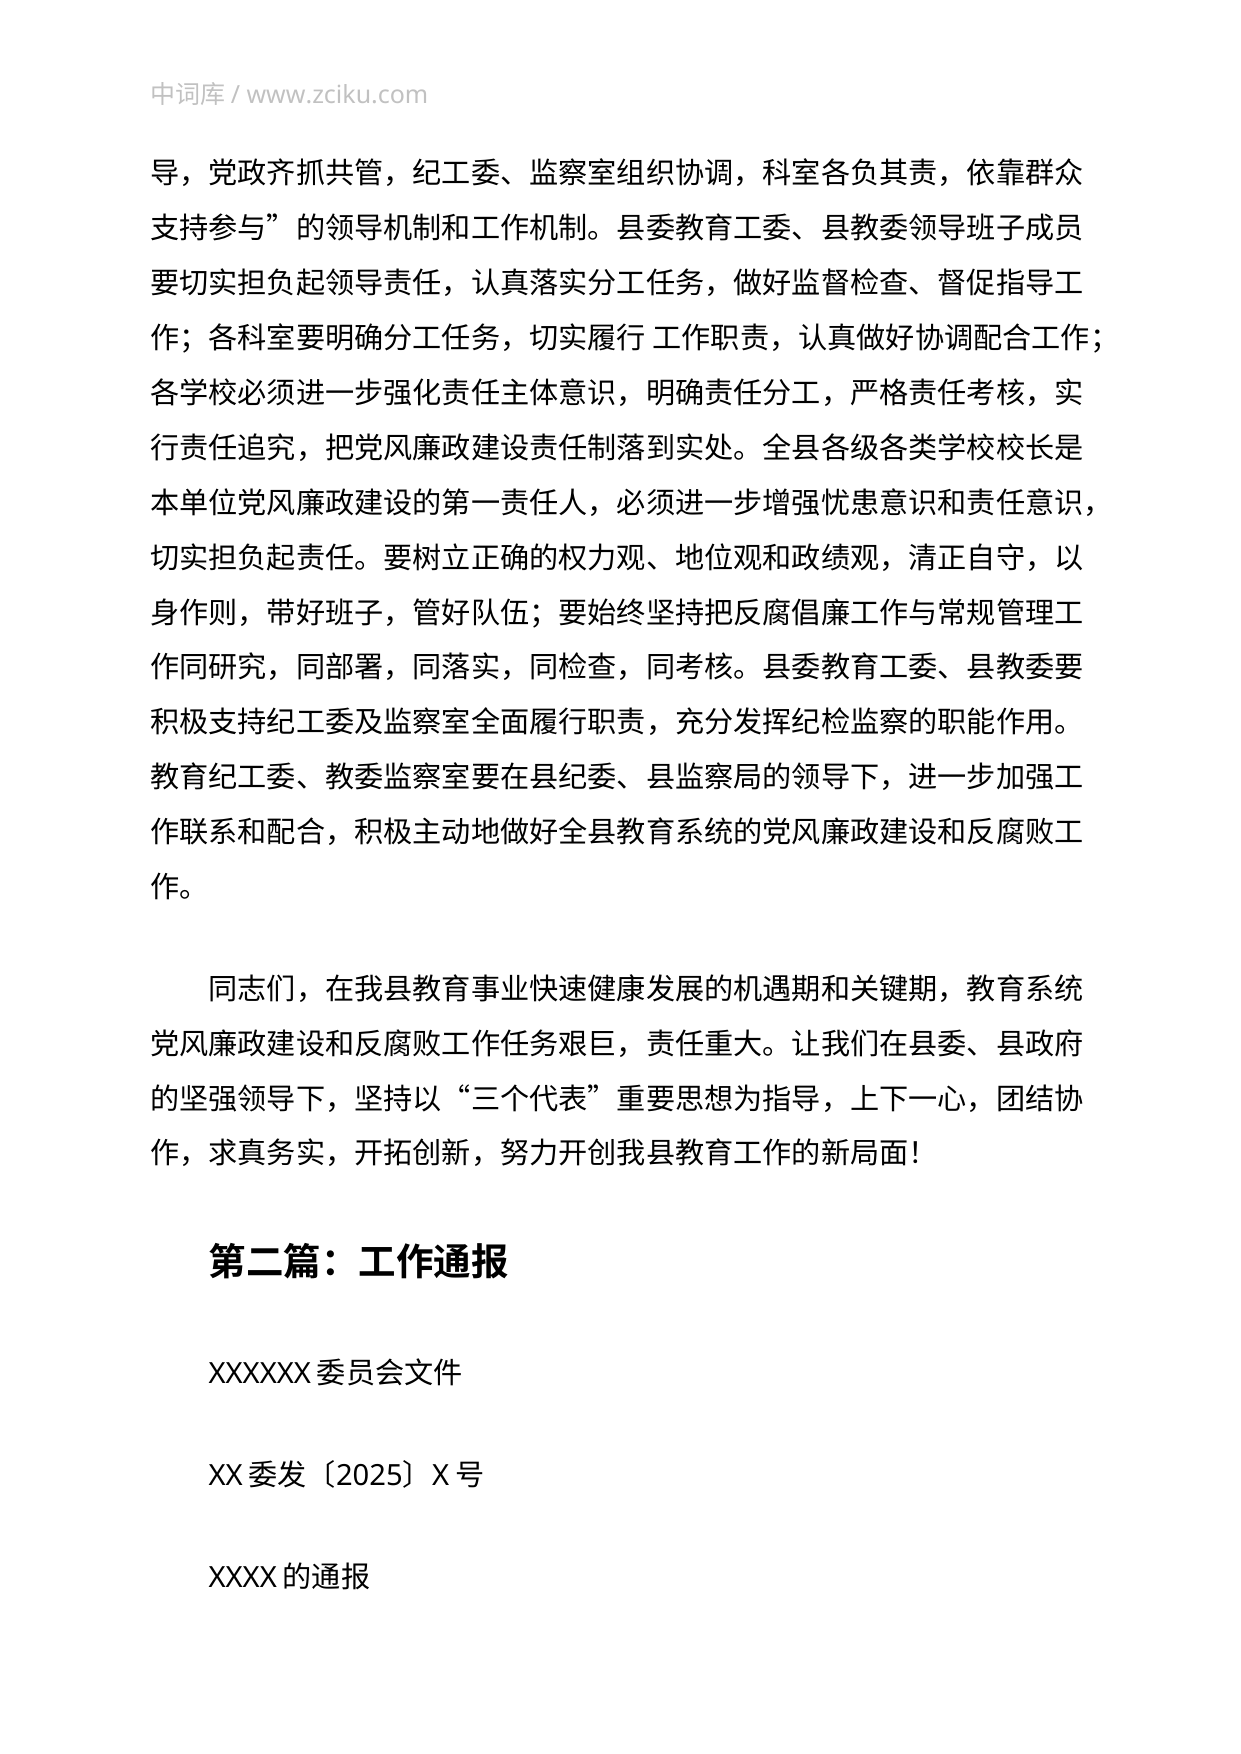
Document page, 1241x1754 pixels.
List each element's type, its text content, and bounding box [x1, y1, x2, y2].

text 第二篇：工作通报 [150, 1232, 1090, 1286]
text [150, 150, 1090, 906]
text XXXX的通报 [150, 1553, 1090, 1596]
text 同志们，在我县教育事业快速健康发展的机遇期和关键期，教育系统党风廉政建设和反腐败工作任务艰巨，责任重大。让我们在县委、县政府的坚强领导下，坚持以“三个代表”重要思想为指导，上下一心，团结协作，求真务实，开拓创新，努力开创我县教育工作的新局面！ [150, 965, 1090, 1172]
text XX委发〔2025〕X号 [150, 1451, 1090, 1494]
text XXXXXX委员会文件 [150, 1349, 1090, 1392]
